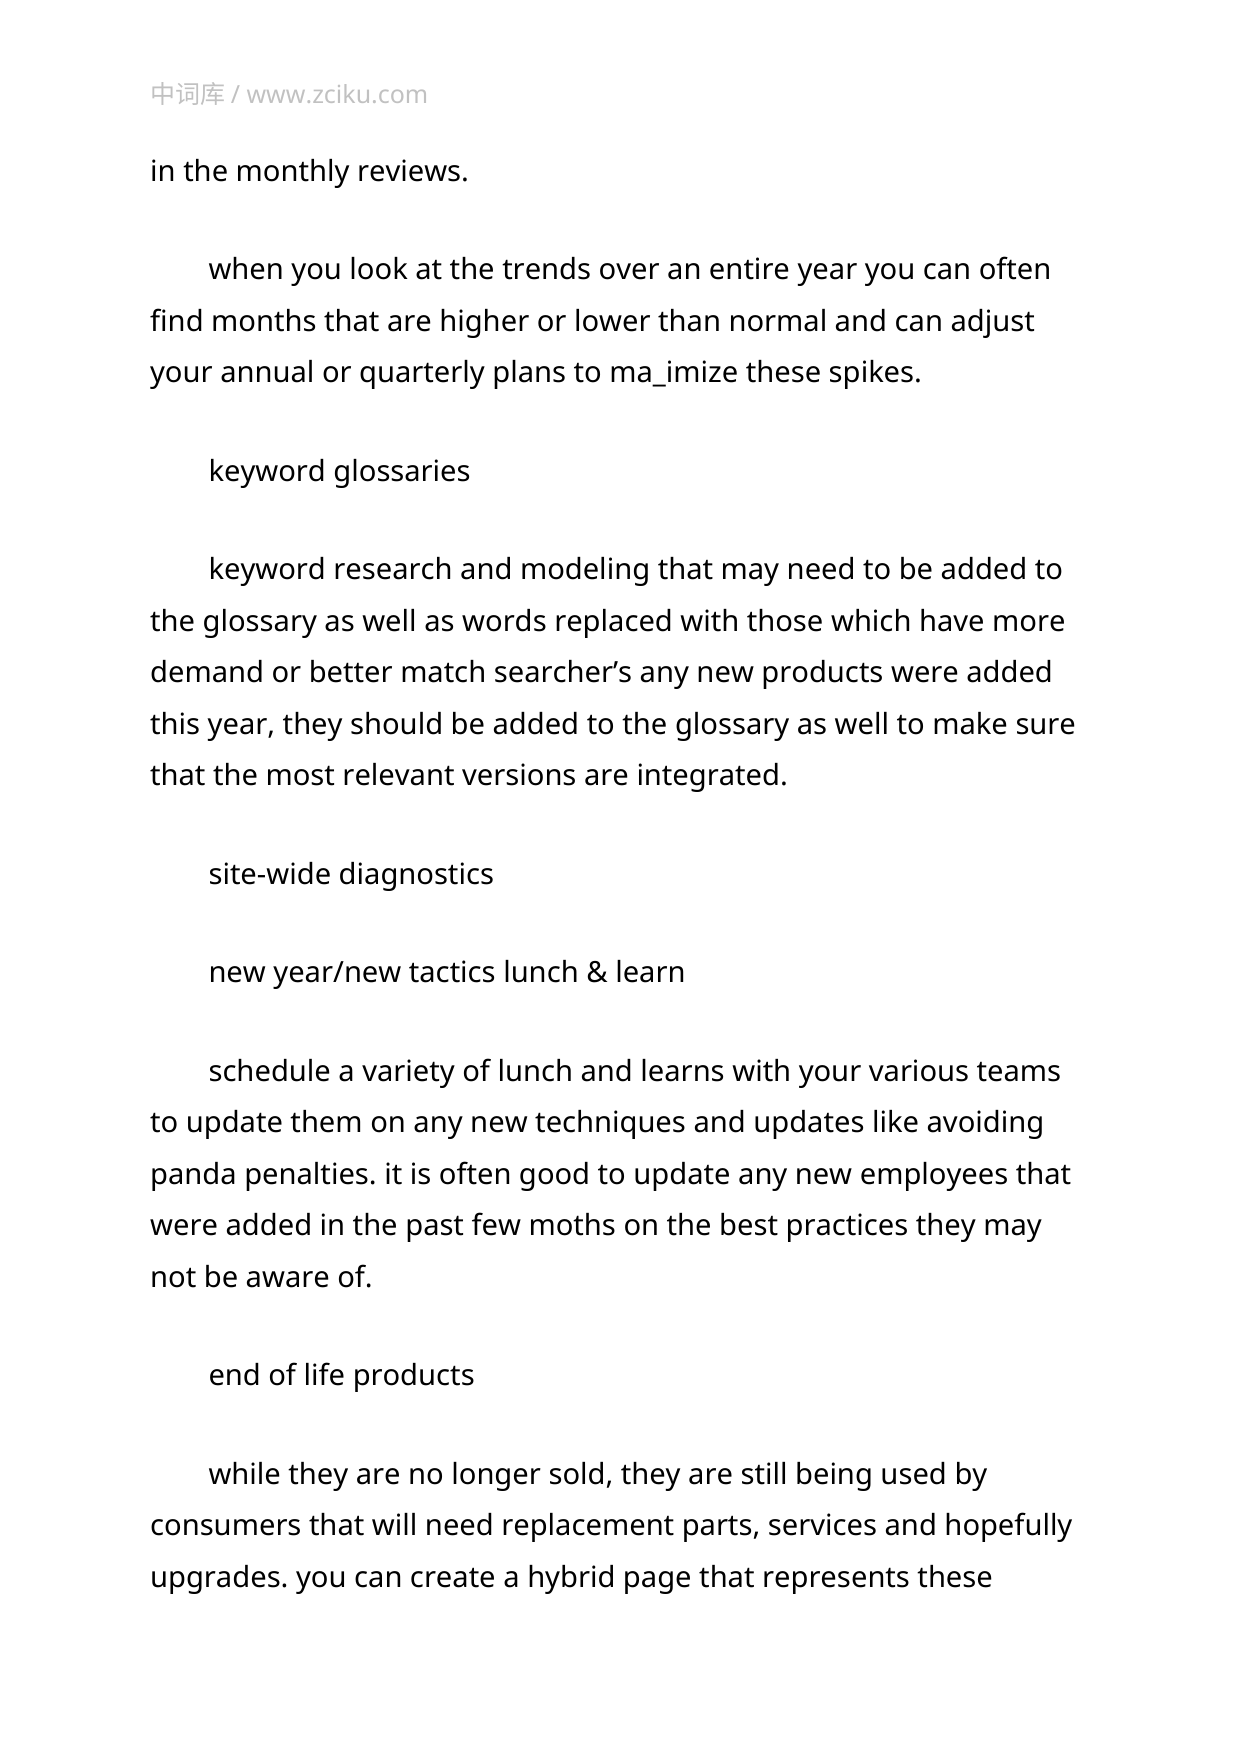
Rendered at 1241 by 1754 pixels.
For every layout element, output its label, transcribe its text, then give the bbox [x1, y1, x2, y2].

text when you look at the trends over an entire year you can often find months that are higher or lower than normal and can adjust your annual or quarterly plans to ma_imize these spikes. [150, 248, 1090, 391]
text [150, 1453, 1090, 1596]
text end of life products [150, 1355, 1090, 1394]
text keyword glossaries [150, 450, 1090, 490]
text new year/new tactics lunch & learn [150, 952, 1090, 991]
text keyword research and modeling that may need to be added to the glossary as well as words replaced with those which have more demand or better match searcher’s any new products were added this year, they should be added to the glossary as well to make sure that the most relevant versions are integrated. [150, 548, 1090, 794]
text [150, 150, 1090, 190]
text site-wide diagnostics [150, 853, 1090, 893]
text schedule a variety of lunch and learns with your various teams to update them on any new techniques and updates like avoiding panda penalties. it is often good to update any new employees that were added in the past few moths on the best practices they may not be aware of. [150, 1050, 1090, 1296]
